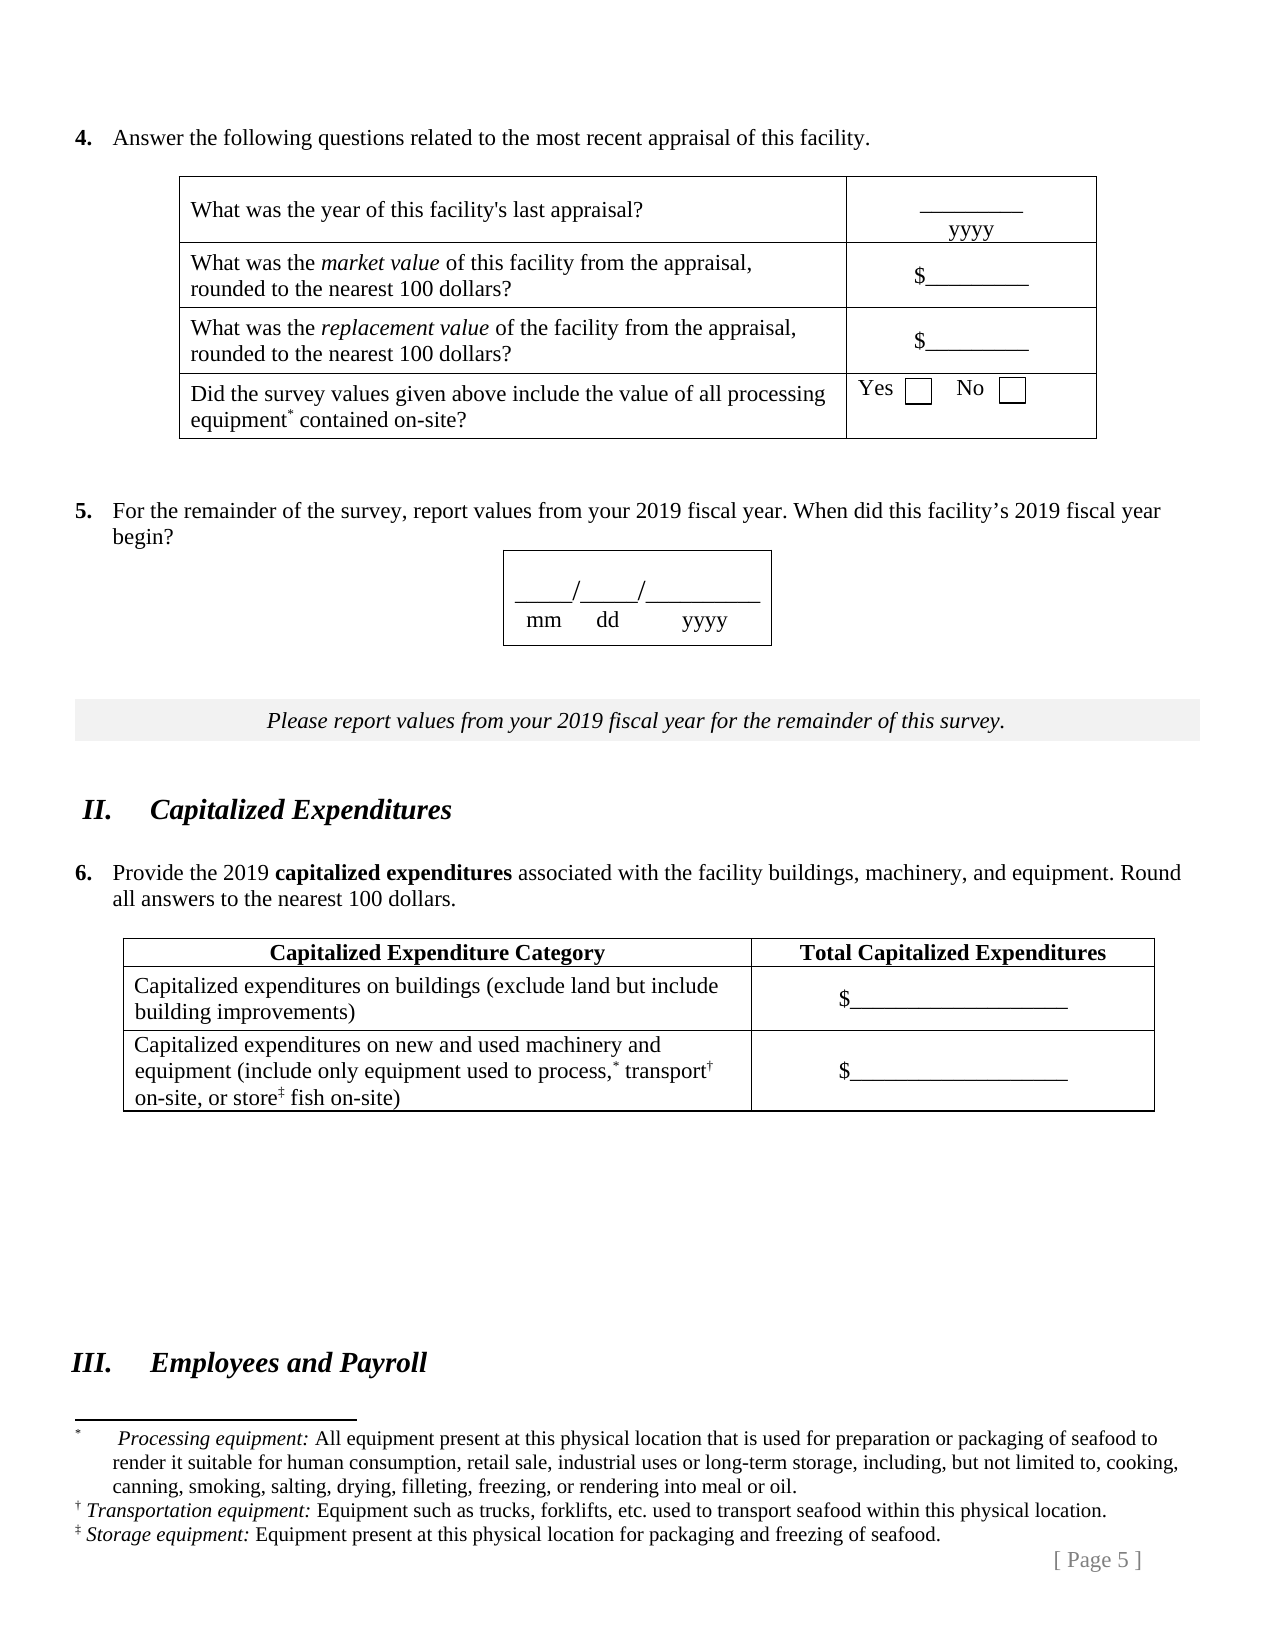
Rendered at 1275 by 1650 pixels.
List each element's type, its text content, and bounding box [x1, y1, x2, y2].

table_cell $___________________ [752, 1031, 1154, 1110]
table_header Capitalized Expenditure Category [124, 939, 751, 966]
subtitle Employees and Payroll [112, 1345, 1200, 1379]
table_header Total Capitalized Expenditures [752, 939, 1154, 966]
subtitle Capitalized Expenditures [112, 792, 1200, 826]
table_cell Yes No [847, 374, 1096, 438]
table_cell Did the survey values given above include the value of all processing equipment contained on-site? [180, 374, 846, 438]
table_cell Capitalized expenditures on buildings (exclude land but include building improvements) [124, 967, 751, 1029]
table_cell What was the market value of this facility from the appraisal, rounded to the nearest 100 dollars? [180, 243, 846, 307]
table_cell What was the replacement value of the facility from the appraisal, rounded to the nearest 100 dollars? [180, 308, 846, 373]
table_cell Capitalized expenditures on new and used machinery and equipment (include only equipment used to process,* transport on-site, or store fish on-site) [124, 1031, 751, 1110]
table_cell $_________ [847, 308, 1096, 373]
table_header Please report values from your 2019 fiscal year for the remainder of this survey. [75, 699, 1200, 741]
table_cell $_________ [847, 243, 1096, 307]
table_header _________ yyyy [847, 177, 1096, 242]
list For the remainder of the survey, report values from your 2019 fiscal year. When did this facility’s 2019 fiscal year begin? [75, 497, 1200, 549]
list Provide the 2019 capitalized expenditures associated with the facility buildings, machinery, and equipment. Round all answers to the nearest 100 dollars. [75, 858, 1200, 911]
table_header _____/_____/__________ mm dd yyyy [504, 551, 771, 645]
list Answer the following questions related to the most recent appraisal of this facility. [75, 123, 1200, 150]
table_header What was the year of this facility's last appraisal? [180, 177, 846, 242]
table_cell $___________________ [752, 967, 1154, 1029]
